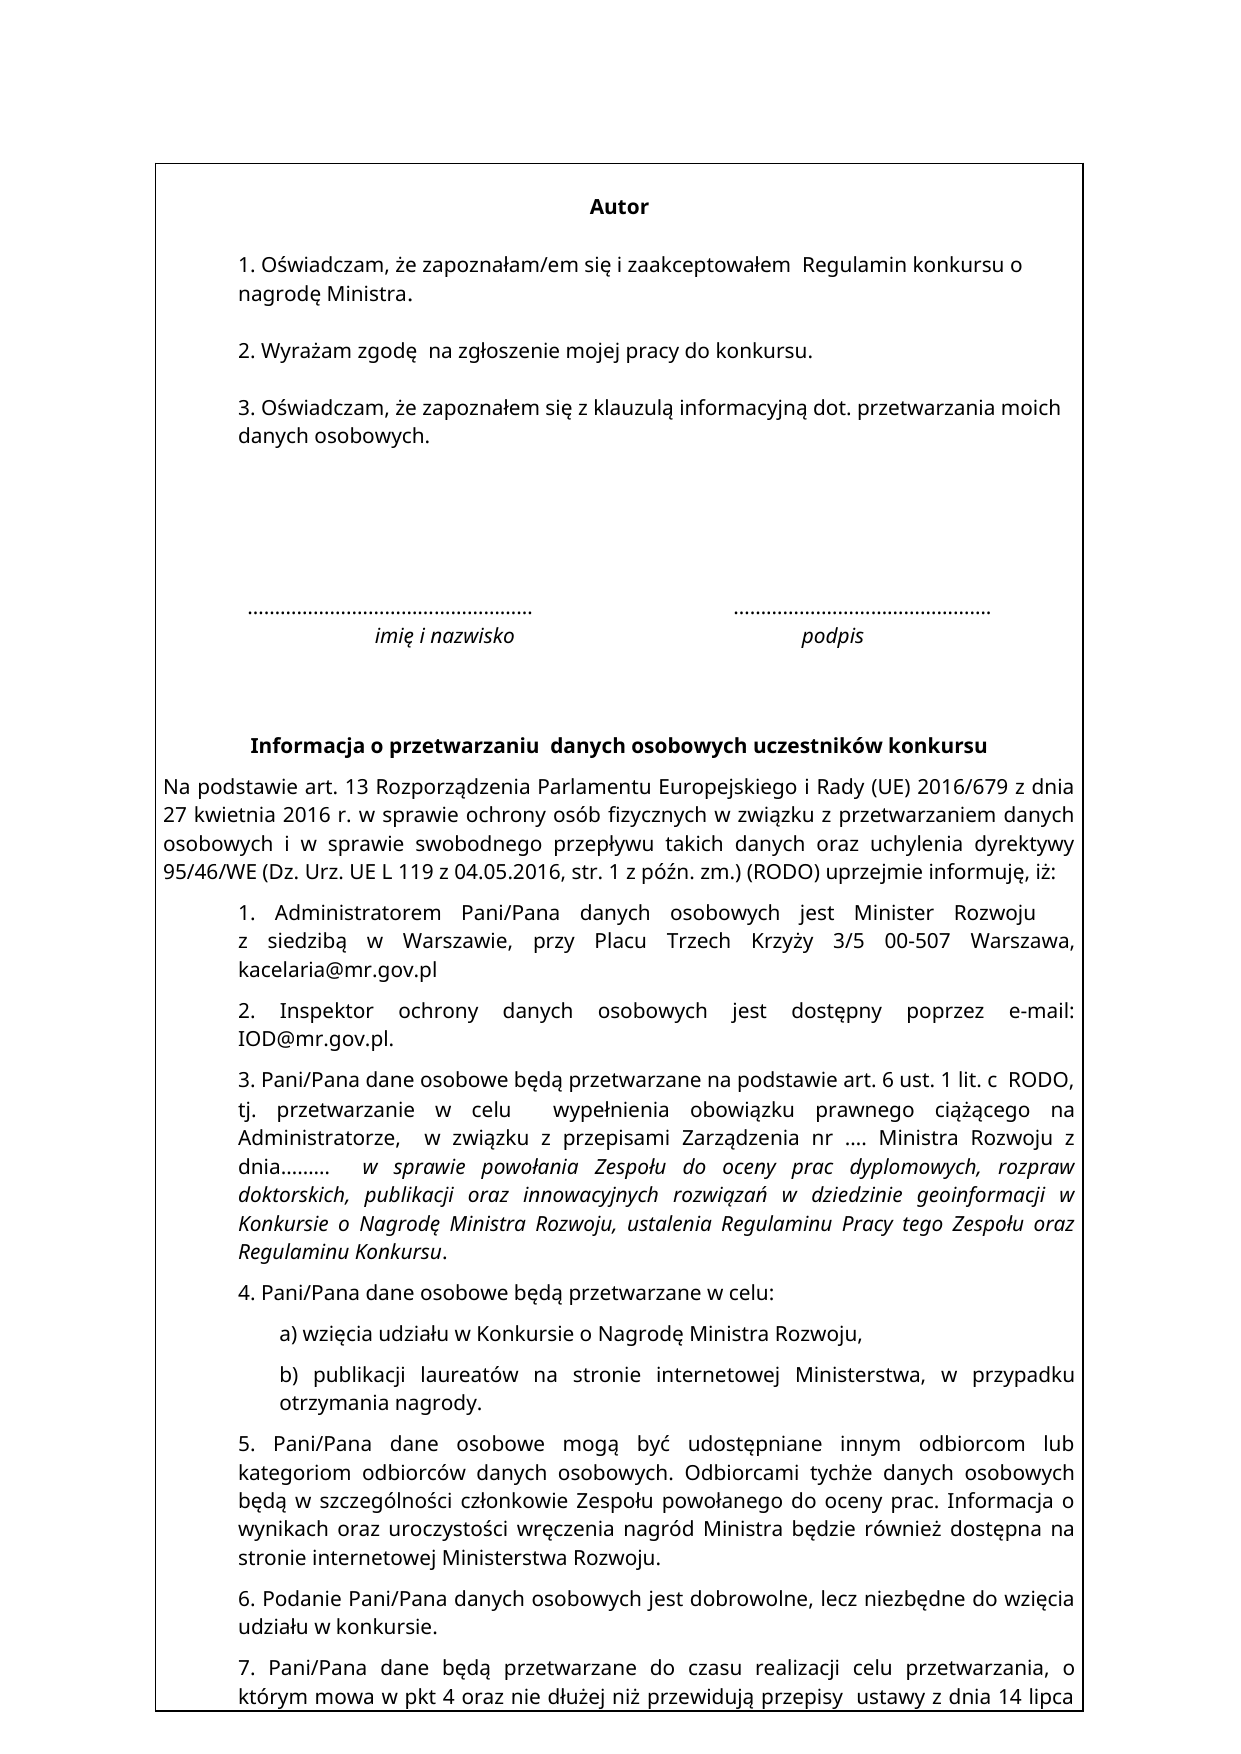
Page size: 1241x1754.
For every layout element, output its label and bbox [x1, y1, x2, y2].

table_cell [156, 164, 1082, 1710]
